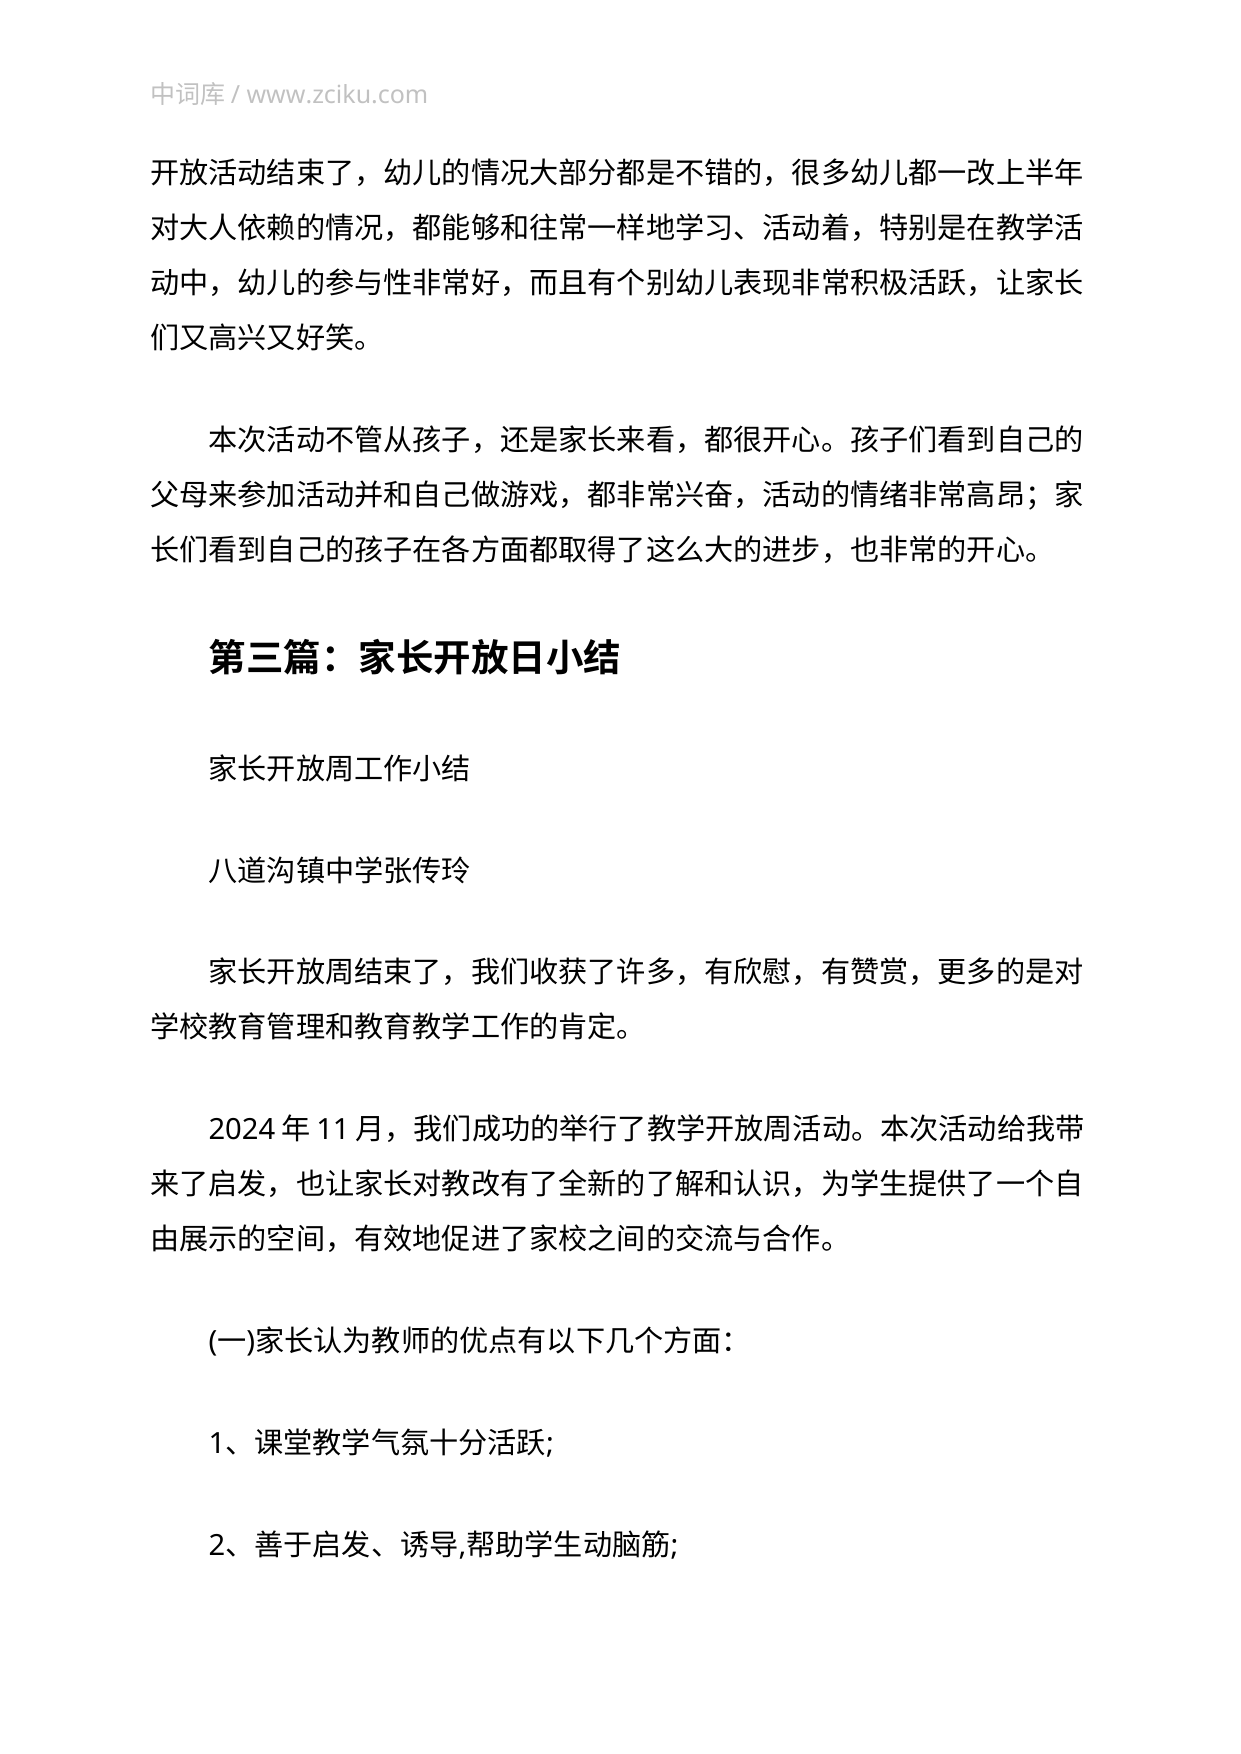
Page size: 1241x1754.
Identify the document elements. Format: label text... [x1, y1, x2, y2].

text (一)家长认为教师的优点有以下几个方面： [150, 1317, 1090, 1360]
text 2、善于启发、诱导,帮助学生动脑筋; [150, 1521, 1090, 1564]
text 本次活动不管从孩子，还是家长来看，都很开心。孩子们看到自己的父母来参加活动并和自己做游戏，都非常兴奋，活动的情绪非常高昂；家长们看到自己的孩子在各方面都取得了这么大的进步，也非常的开心。 [150, 416, 1090, 568]
text 家长开放周工作小结 [150, 745, 1090, 788]
text 八道沟镇中学张传玲 [150, 847, 1090, 889]
text 2024年11月，我们成功的举行了教学开放周活动。本次活动给我带来了启发，也让家长对教改有了全新的了解和认识，为学生提供了一个自由展示的空间，有效地促进了家校之间的交流与合作。 [150, 1106, 1090, 1258]
text 1、课堂教学气氛十分活跃; [150, 1419, 1090, 1462]
text 家长开放周结束了，我们收获了许多，有欣慰，有赞赏，更多的是对学校教育管理和教育教学工作的肯定。 [150, 949, 1090, 1046]
text 第三篇：家长开放日小结 [150, 628, 1090, 682]
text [150, 150, 1090, 357]
